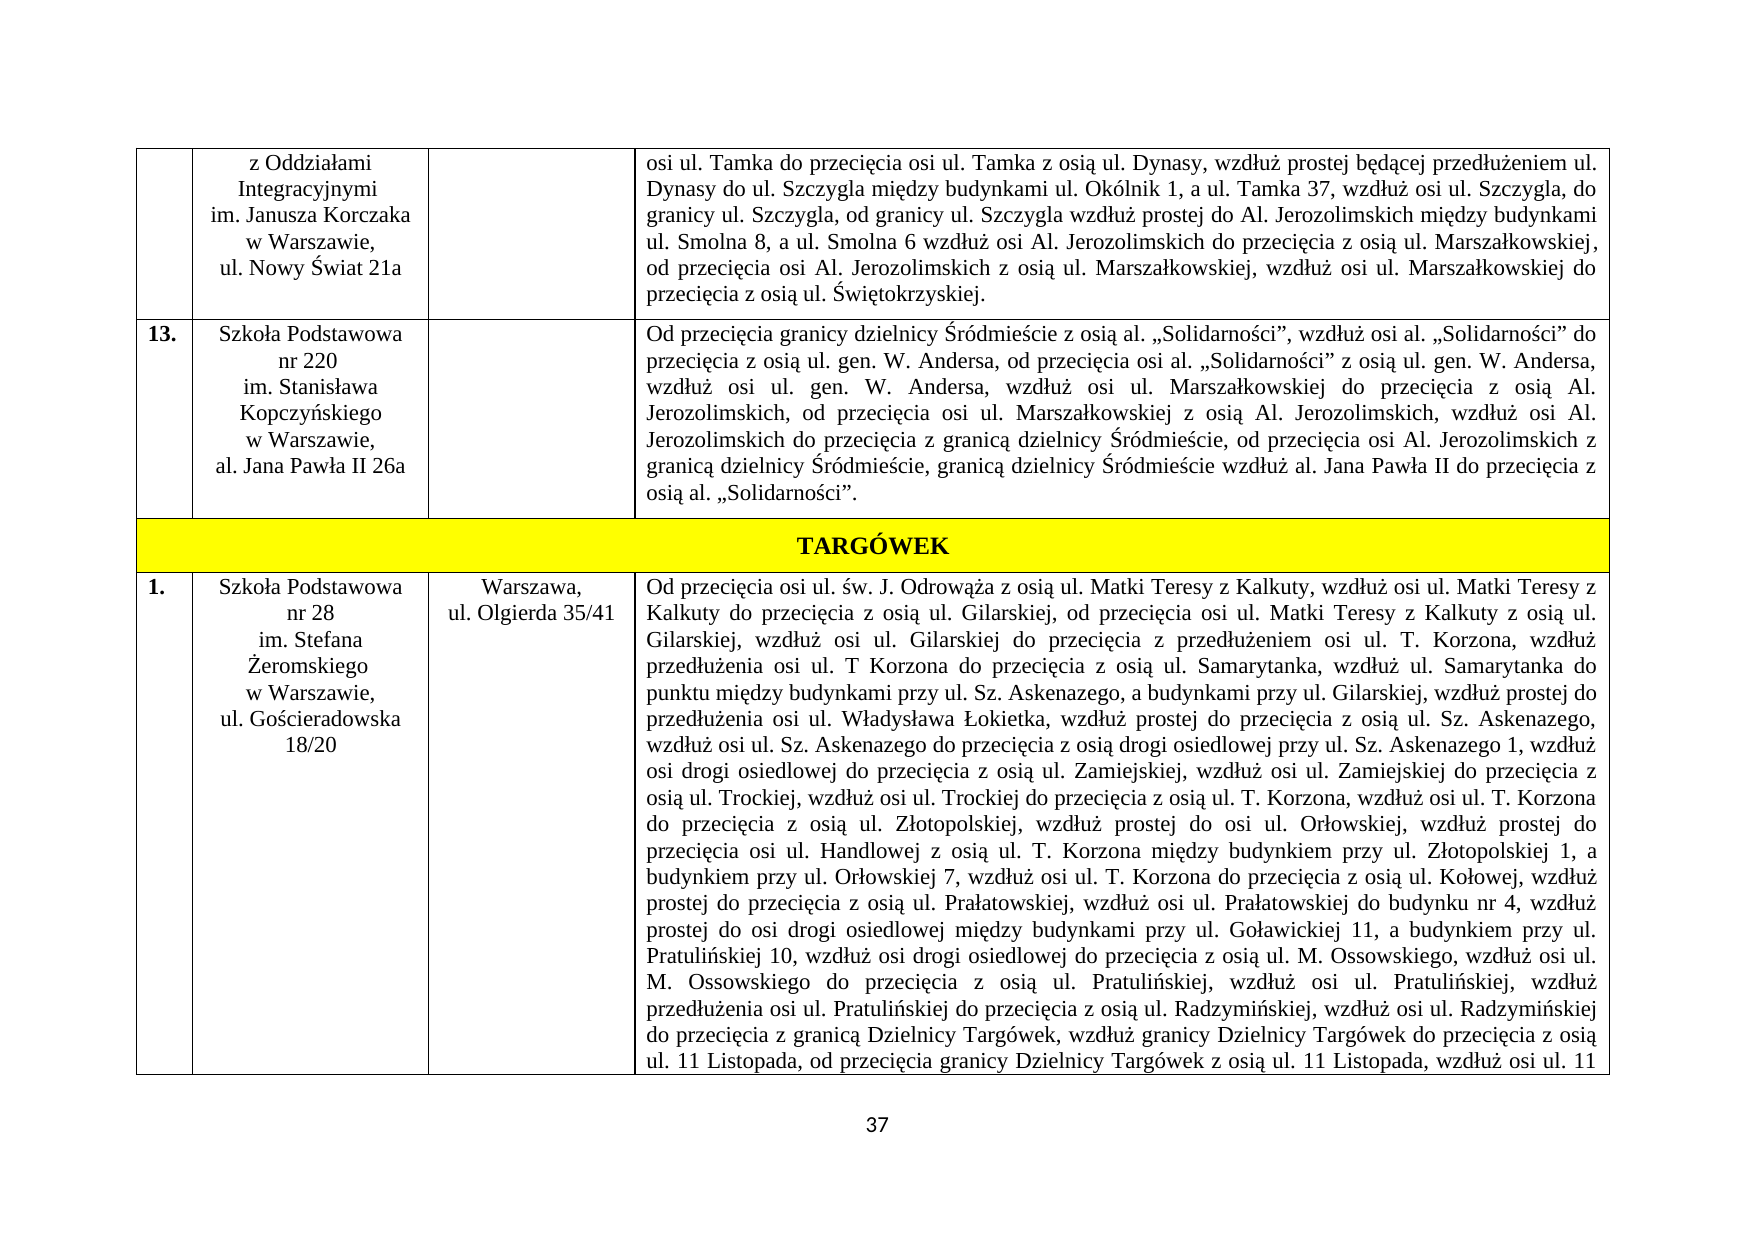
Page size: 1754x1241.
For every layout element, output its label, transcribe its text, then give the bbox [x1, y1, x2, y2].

table_cell [429, 320, 634, 517]
table_cell [137, 573, 192, 1074]
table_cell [636, 149, 1609, 319]
table_cell [137, 320, 192, 517]
table_cell Szkoła Podstawowa nr 220 im. Stanisława Kopczyńskiego w Warszawie, al. Jana Pawła II 26a [193, 320, 428, 517]
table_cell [429, 149, 634, 319]
table_cell Od przecięcia granicy dzielnicy Śródmieście z osią al. „Solidarności”, wzdłuż osi al. „Solidarności” do przecięcia z osią ul. gen. W. Andersa, od przecięcia osi al. „Solidarności” z osią ul. gen. W. Andersa, wzdłuż osi ul. gen. W. Andersa, wzdłuż osi ul. Marszałkowskiej do przecięcia z osią Al. Jerozolimskich, od przecięcia osi ul. Marszałkowskiej z osią Al. Jerozolimskich, wzdłuż osi Al. Jerozolimskich do przecięcia z granicą dzielnicy Śródmieście, od przecięcia osi Al. Jerozolimskich z granicą dzielnicy Śródmieście, granicą dzielnicy Śródmieście wzdłuż al. Jana Pawła II do przecięcia z osią al. „Solidarności”. [636, 320, 1609, 517]
table_cell [137, 149, 192, 319]
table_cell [193, 149, 428, 319]
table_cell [429, 573, 634, 1074]
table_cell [193, 573, 428, 1074]
table_cell TARGÓWEK [137, 519, 1609, 572]
